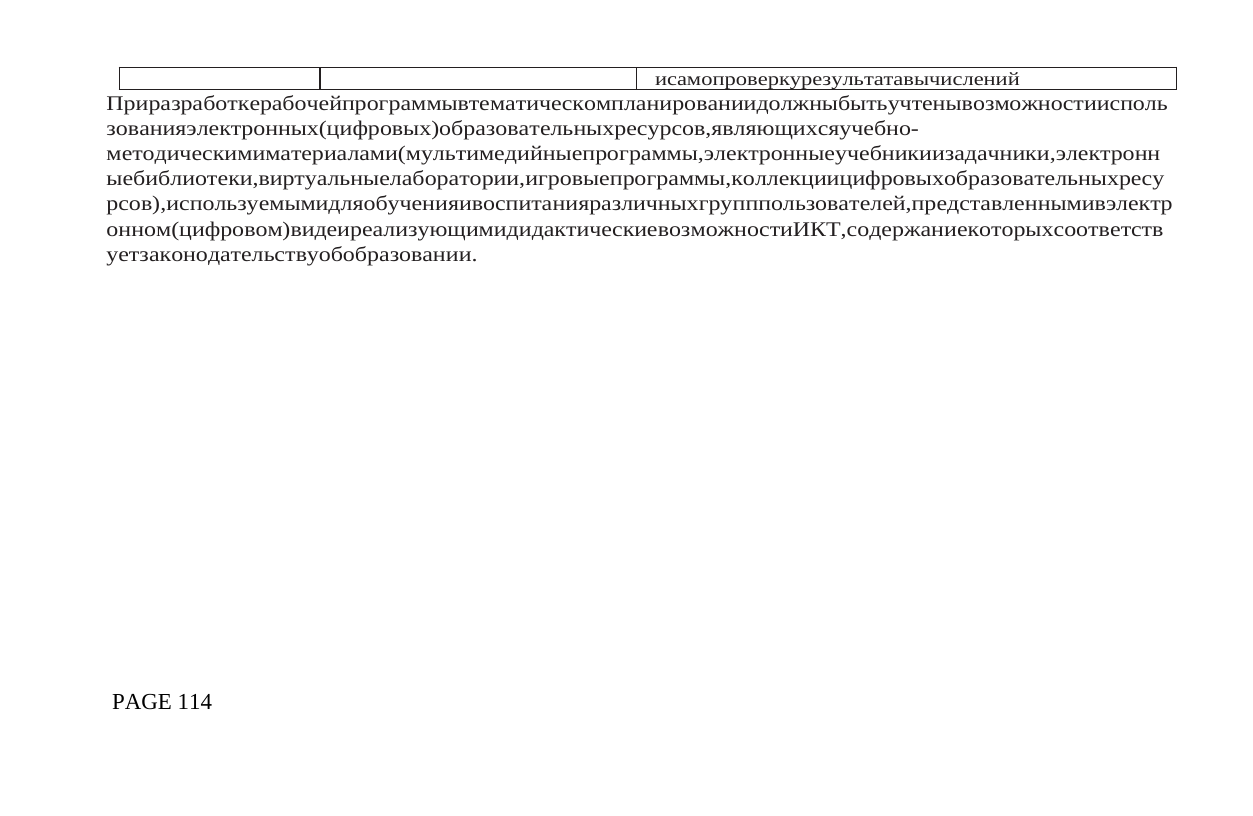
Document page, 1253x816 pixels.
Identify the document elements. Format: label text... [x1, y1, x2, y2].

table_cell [321, 68, 636, 89]
text Приразработкерабочейпрограммывтематическомпланированиидолжныбытьучтенывозможностииспользованияэлектронных(цифровых)образовательныхресурсов,являющихсяучебно-методическимиматериалами(мультимедийныепрограммы,электронныеучебникиизадачники,электронныебиблиотеки,виртуальныелаборатории,игровыепрограммы,коллекциицифровыхобразовательныхресурсов),используемымидляобученияивоспитанияразличныхгрупппользователей,представленнымивэлектронном(цифровом)видеиреализующимидидактическиевозможностиИКТ,содержаниекоторыхсоответствуетзаконодательствуобобразовании. [106, 90, 1176, 266]
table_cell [120, 68, 319, 89]
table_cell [637, 68, 1176, 89]
